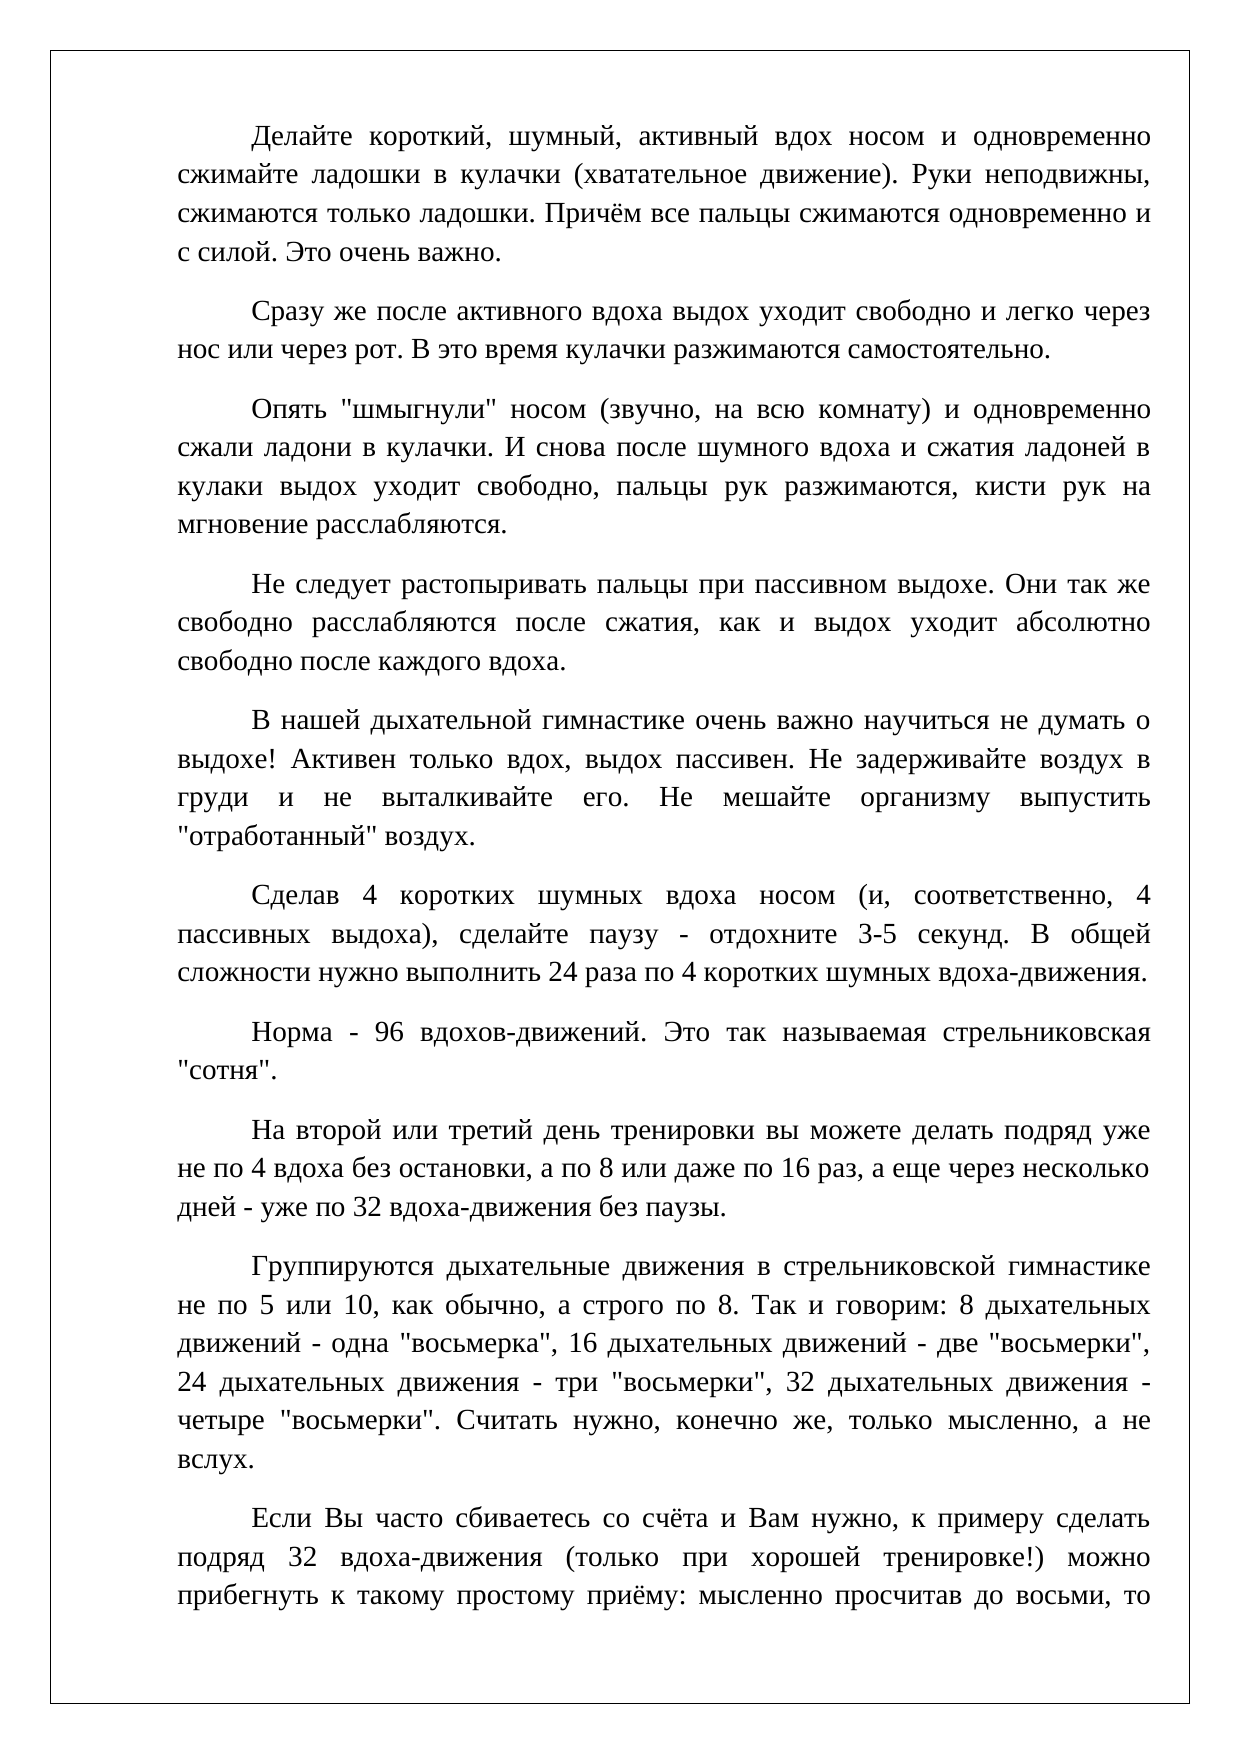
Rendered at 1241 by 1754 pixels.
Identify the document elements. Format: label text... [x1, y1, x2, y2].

text Сразу же после активного вдоха выдох уходит свободно и легко через нос или через рот. В это время кулачки разжимаются самостоятельно. [177, 293, 1152, 365]
text Группируются дыхательные движения в стрельниковской гимнастике не по 5 или 10, как обычно, а строго по 8. Так и говорим: 8 дыхательных движений - одна "восьмерка", 16 дыхательных движений - две "восьмерки", 24 дыхательных движения - три "восьмерки", 32 дыхательных движения - четыре "восьмерки". Считать нужно, конечно же, только мысленно, а не вслух. [177, 1248, 1152, 1474]
text На второй или третий день тренировки вы можете делать подряд уже не по 4 вдоха без остановки, а по 8 или даже по 16 раз, а еще через несколько дней - уже по 32 вдоха-движения без паузы. [177, 1112, 1152, 1222]
text Сделав 4 коротких шумных вдоха носом (и, соответственно, 4 пассивных выдоха), сделайте паузу - отдохните 3-5 секунд. В общей сложности нужно выполнить 24 раза по 4 коротких шумных вдоха-движения. [177, 877, 1152, 988]
text В нашей дыхательной гимнастике очень важно научиться не думать о выдохе! Активен только вдох, выдох пассивен. Не задерживайте воздух в груди и не выталкивайте его. Не мешайте организму выпустить "отработанный" воздух. [177, 702, 1152, 852]
text Не следует растопыривать пальцы при пассивном выдохе. Они так же свободно расслабляются после сжатия, как и выдох уходит абсолютно свободно после каждого вдоха. [177, 566, 1152, 677]
text Опять "шмыгнули" носом (звучно, на всю комнату) и одновременно сжали ладони в кулачки. И снова после шумного вдоха и сжатия ладоней в кулаки выдох уходит свободно, пальцы рук разжимаются, кисти рук на мгновение расслабляются. [177, 391, 1152, 540]
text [177, 1500, 1152, 1611]
text Делайте короткий, шумный, активный вдох носом и одновременно сжимайте ладошки в кулачки (хватательное движение). Руки неподвижны, сжимаются только ладошки. Причём все пальцы сжимаются одновременно и с силой. Это очень важно. [177, 118, 1152, 267]
text Норма - 96 вдохов-движений. Это так называемая стрельниковская "сотня". [177, 1014, 1152, 1086]
